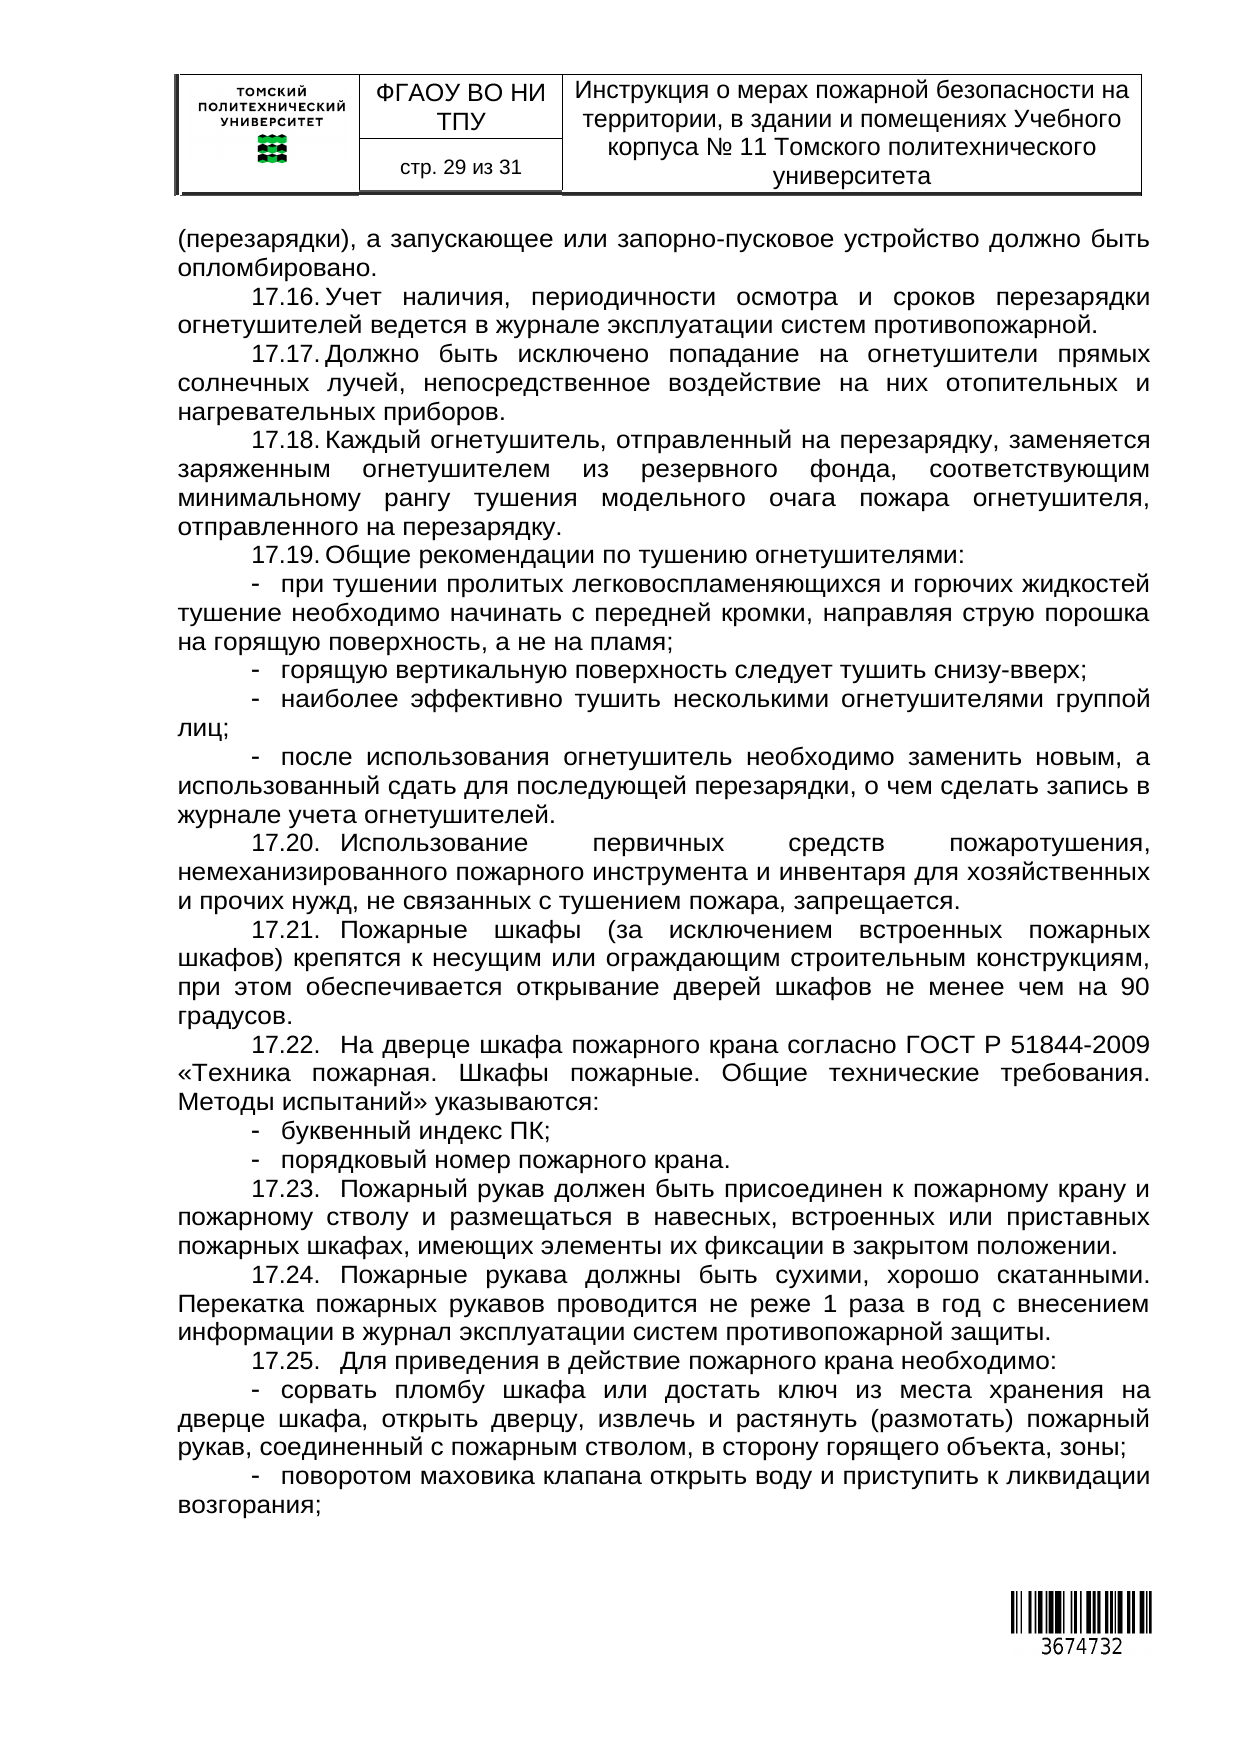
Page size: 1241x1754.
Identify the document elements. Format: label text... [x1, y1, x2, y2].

list На дверце шкафа пожарного крана согласно ГОСТ Р 51844-2009 «Техника пожарная. Шкафы пожарные. Общие технические требования. Методы испытаний» указываются: [177, 1029, 1152, 1116]
list горящую вертикальную поверхность следует тушить снизу-вверх; [177, 656, 1152, 684]
list Пожарные шкафы (за исключением встроенных пожарных шкафов) крепятся к несущим или ограждающим строительным конструкциям, при этом обеспечивается открывание дверей шкафов не менее чем на 90 градусов. [177, 914, 1152, 1029]
list буквенный индекс ПК; [177, 1116, 1152, 1145]
list Использование первичных средств пожаротушения, немеханизированного пожарного инструмента и инвентаря для хозяйственных и прочих нужд, не связанных с тушением пожара, запрещается. [177, 828, 1152, 914]
list порядковый номер пожарного крана. [177, 1145, 1152, 1173]
list Общие рекомендации по тушению огнетушителями: [177, 540, 1152, 569]
list сорвать пломбу шкафа или достать ключ из места хранения на дверце шкафа, открыть дверцу, извлечь и растянуть (размотать) пожарный рукав, соединенный с пожарным стволом, в сторону горящего объекта, зоны; [177, 1375, 1152, 1461]
list Должно быть исключено попадание на огнетушители прямых солнечных лучей, непосредственное воздействие на них отопительных и нагревательных приборов. [177, 339, 1152, 425]
list Пожарный рукав должен быть присоединен к пожарному крану и пожарному стволу и размещаться в навесных, встроенных или приставных пожарных шкафах, имеющих элементы их фиксации в закрытом положении. [177, 1173, 1152, 1260]
list наиболее эффективно тушить несколькими огнетушителями группой лиц; [177, 684, 1152, 742]
picture [188, 81, 350, 165]
list при тушении пролитых легковоспламеняющихся и горючих жидкостей тушение необходимо начинать с передней кромки, направляя струю порошка на горящую поверхность, а не на пламя; [177, 569, 1152, 656]
list после использования огнетушитель необходимо заменить новым, а использованный сдать для последующей перезарядки, о чем сделать запись в журнале учета огнетушителей. [177, 742, 1152, 828]
list Учет наличия, периодичности осмотра и сроков перезарядки огнетушителей ведется в журнале эксплуатации систем противопожарной. [177, 282, 1152, 339]
list поворотом маховика клапана открыть воду и приступить к ликвидации возгорания; [177, 1461, 1152, 1519]
list Каждый огнетушитель, отправленный на перезарядку, заменяется заряженным огнетушителем из резервного фонда, соответствующим минимальному рангу тушения модельного очага пожара огнетушителя, отправленного на перезарядку. [177, 425, 1152, 540]
list Для приведения в действие пожарного крана необходимо: [177, 1346, 1152, 1375]
picture [1011, 1591, 1152, 1662]
list Пожарные рукава должны быть сухими, хорошо скатанными. Перекатка пожарных рукавов проводится не реже 1 раза в год с внесением информации в журнал эксплуатации систем противопожарной защиты. [177, 1260, 1152, 1346]
